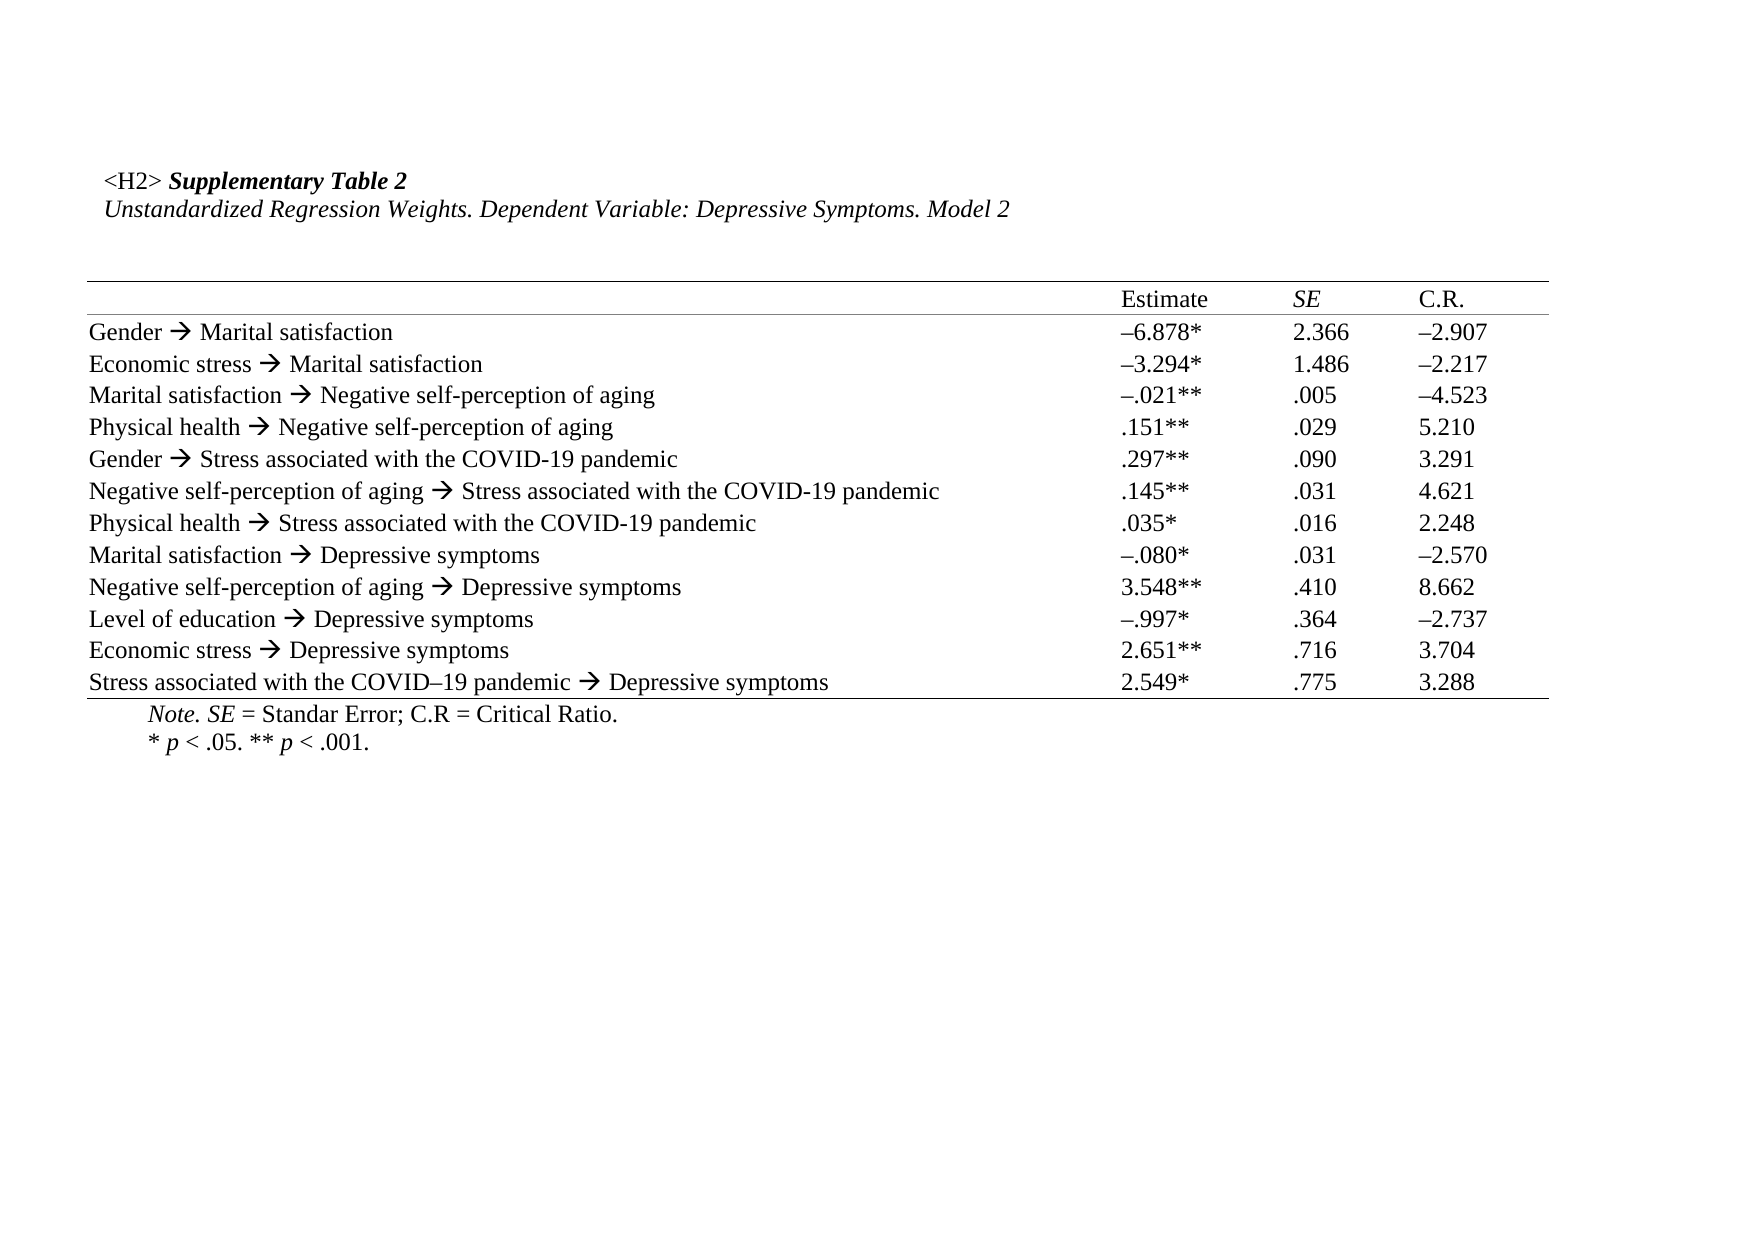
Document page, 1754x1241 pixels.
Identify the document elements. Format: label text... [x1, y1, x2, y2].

table_cell –2.570 [1404, 538, 1549, 570]
table_cell .364 [1278, 602, 1404, 634]
table_cell Stress associated with the COVID–19 pandemic Depressive symptoms [87, 666, 1106, 698]
table_cell .029 [1278, 411, 1404, 443]
table_cell .297** [1106, 443, 1278, 474]
table_cell 3.548** [1106, 570, 1278, 602]
table_cell Economic stress Marital satisfaction [87, 347, 1106, 379]
table_cell 2.549* [1106, 666, 1278, 698]
table_cell 3.288 [1404, 666, 1549, 698]
table_header C.R. [1404, 282, 1549, 314]
table_cell .145** [1106, 475, 1278, 506]
table_cell –6.878* [1106, 315, 1278, 347]
table_cell Level of education Depressive symptoms [87, 602, 1106, 634]
table_cell .016 [1278, 506, 1404, 538]
table_header [505, 282, 593, 314]
table_cell 3.704 [1404, 634, 1549, 666]
table_cell .035* [1106, 506, 1278, 538]
table_cell 2.366 [1278, 315, 1404, 347]
table_cell .090 [1278, 443, 1404, 474]
text Unstandardized Regression Weights. Dependent Variable: Depressive Symptoms. Model 2 [103, 194, 1606, 223]
table_header SE [1278, 282, 1404, 314]
table_cell Gender Marital satisfaction [87, 315, 1106, 347]
table_cell Marital satisfaction Negative self-perception of aging [87, 379, 1106, 411]
table_cell –.080* [1106, 538, 1278, 570]
table_cell .716 [1278, 634, 1404, 666]
table_cell .151** [1106, 411, 1278, 443]
table_cell 3.291 [1404, 443, 1549, 474]
table_cell .031 [1278, 475, 1404, 506]
table_cell 2.248 [1404, 506, 1549, 538]
table_cell –.997* [1106, 602, 1278, 634]
text * p < .05. ** p < .001. [148, 727, 1606, 756]
table_cell Gender Stress associated with the COVID-19 pandemic [87, 443, 1106, 474]
table_header [87, 282, 505, 314]
text <H2> Supplementary Table 2 [103, 166, 1606, 194]
table_cell 4.621 [1404, 475, 1549, 506]
table_cell .775 [1278, 666, 1404, 698]
table_cell –2.907 [1404, 315, 1549, 347]
table_cell Negative self-perception of aging Depressive symptoms [87, 570, 1106, 602]
table_cell Physical health Negative self-perception of aging [87, 411, 1106, 443]
table_cell 2.651** [1106, 634, 1278, 666]
table_cell –3.294* [1106, 347, 1278, 379]
table_header Estimate [1106, 282, 1278, 314]
table_header [594, 282, 1106, 314]
table_cell Physical health Stress associated with the COVID-19 pandemic [87, 506, 1106, 538]
table_cell .031 [1278, 538, 1404, 570]
table_cell Negative self-perception of aging Stress associated with the COVID-19 pandemic [87, 475, 1106, 506]
table_cell –.021** [1106, 379, 1278, 411]
table_cell 5.210 [1404, 411, 1549, 443]
table_cell .005 [1278, 379, 1404, 411]
table_cell –2.737 [1404, 602, 1549, 634]
table_cell –2.217 [1404, 347, 1549, 379]
table_cell 1.486 [1278, 347, 1404, 379]
text Note. SE = Standar Error; C.R = Critical Ratio. [148, 699, 1606, 727]
table_cell Marital satisfaction Depressive symptoms [87, 538, 1106, 570]
table_cell Economic stress Depressive symptoms [87, 634, 1106, 666]
table_cell 8.662 [1404, 570, 1549, 602]
table_cell –4.523 [1404, 379, 1549, 411]
table_cell .410 [1278, 570, 1404, 602]
